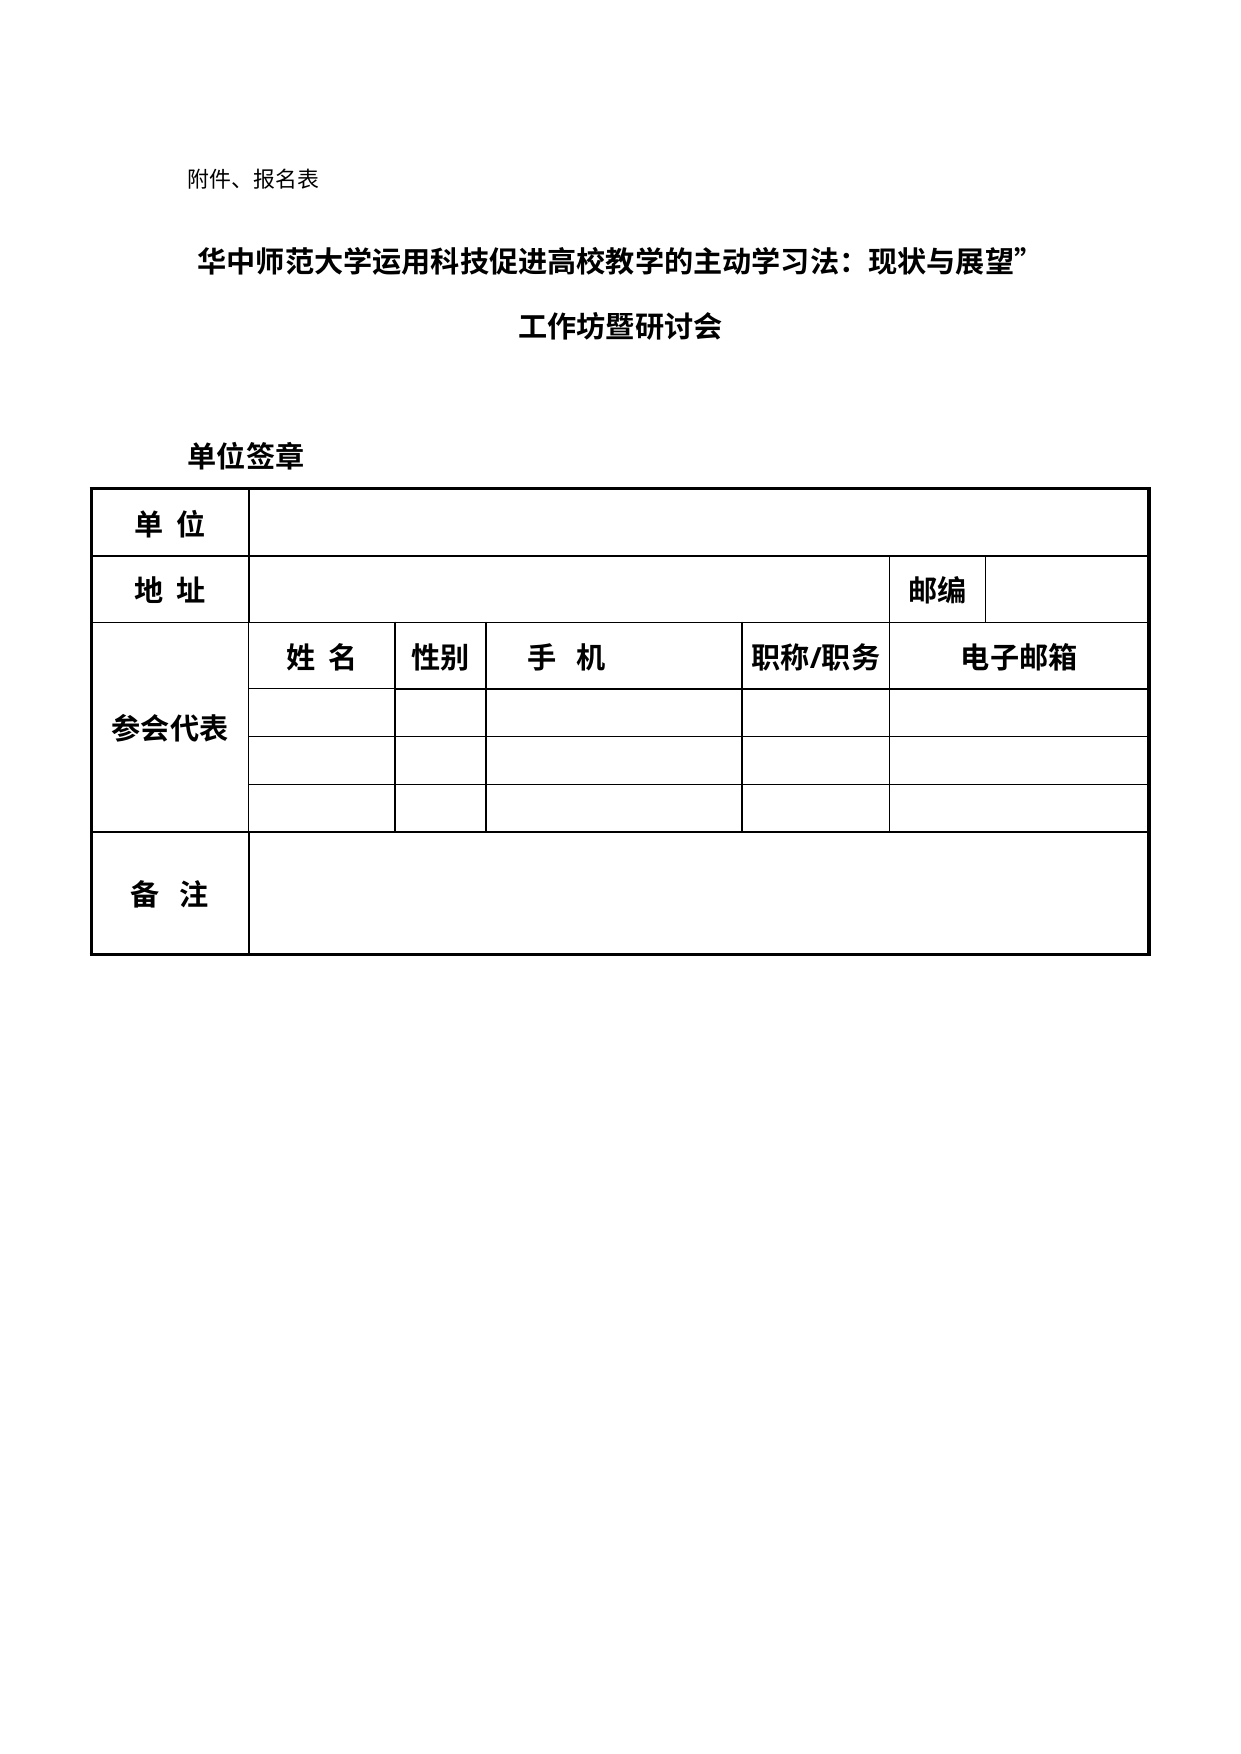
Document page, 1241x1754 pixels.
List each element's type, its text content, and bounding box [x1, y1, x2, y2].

text 单位签章 [187, 422, 1053, 487]
table_cell [396, 785, 485, 831]
table_cell 地 址 [93, 557, 248, 622]
table_cell [396, 737, 485, 783]
table_header 单 位 [93, 490, 248, 555]
table_cell [743, 785, 889, 831]
table_cell 姓 名 [249, 623, 394, 688]
text 华中师范大学运用科技促进高校教学的主动学习法：现状与展望” [187, 227, 1053, 292]
table_cell [249, 785, 394, 831]
table_cell [396, 690, 485, 736]
table_cell 参会代表 [93, 623, 248, 831]
table_cell [249, 737, 394, 783]
table_cell [487, 690, 741, 736]
text 附件、报名表 [187, 162, 1053, 194]
table_cell 性别 [396, 623, 485, 688]
table_cell [487, 737, 741, 783]
table_cell [250, 557, 889, 622]
table_cell [890, 785, 1147, 831]
table_header [250, 490, 1147, 555]
list 工作坊暨研讨会 [187, 292, 1053, 357]
table_cell [890, 737, 1147, 783]
table_cell [743, 690, 889, 736]
table_cell 职称/职务 [743, 623, 889, 688]
table_cell 邮编 [890, 557, 985, 622]
table_cell [890, 690, 1147, 736]
table_cell 备 注 [93, 833, 248, 953]
table_cell [250, 833, 1147, 953]
table_cell 电子邮箱 [890, 623, 1147, 688]
table_cell [487, 785, 741, 831]
table_cell [986, 557, 1147, 622]
table_cell 手 机 [487, 623, 741, 688]
table_cell [249, 689, 394, 736]
table_cell [743, 737, 889, 783]
